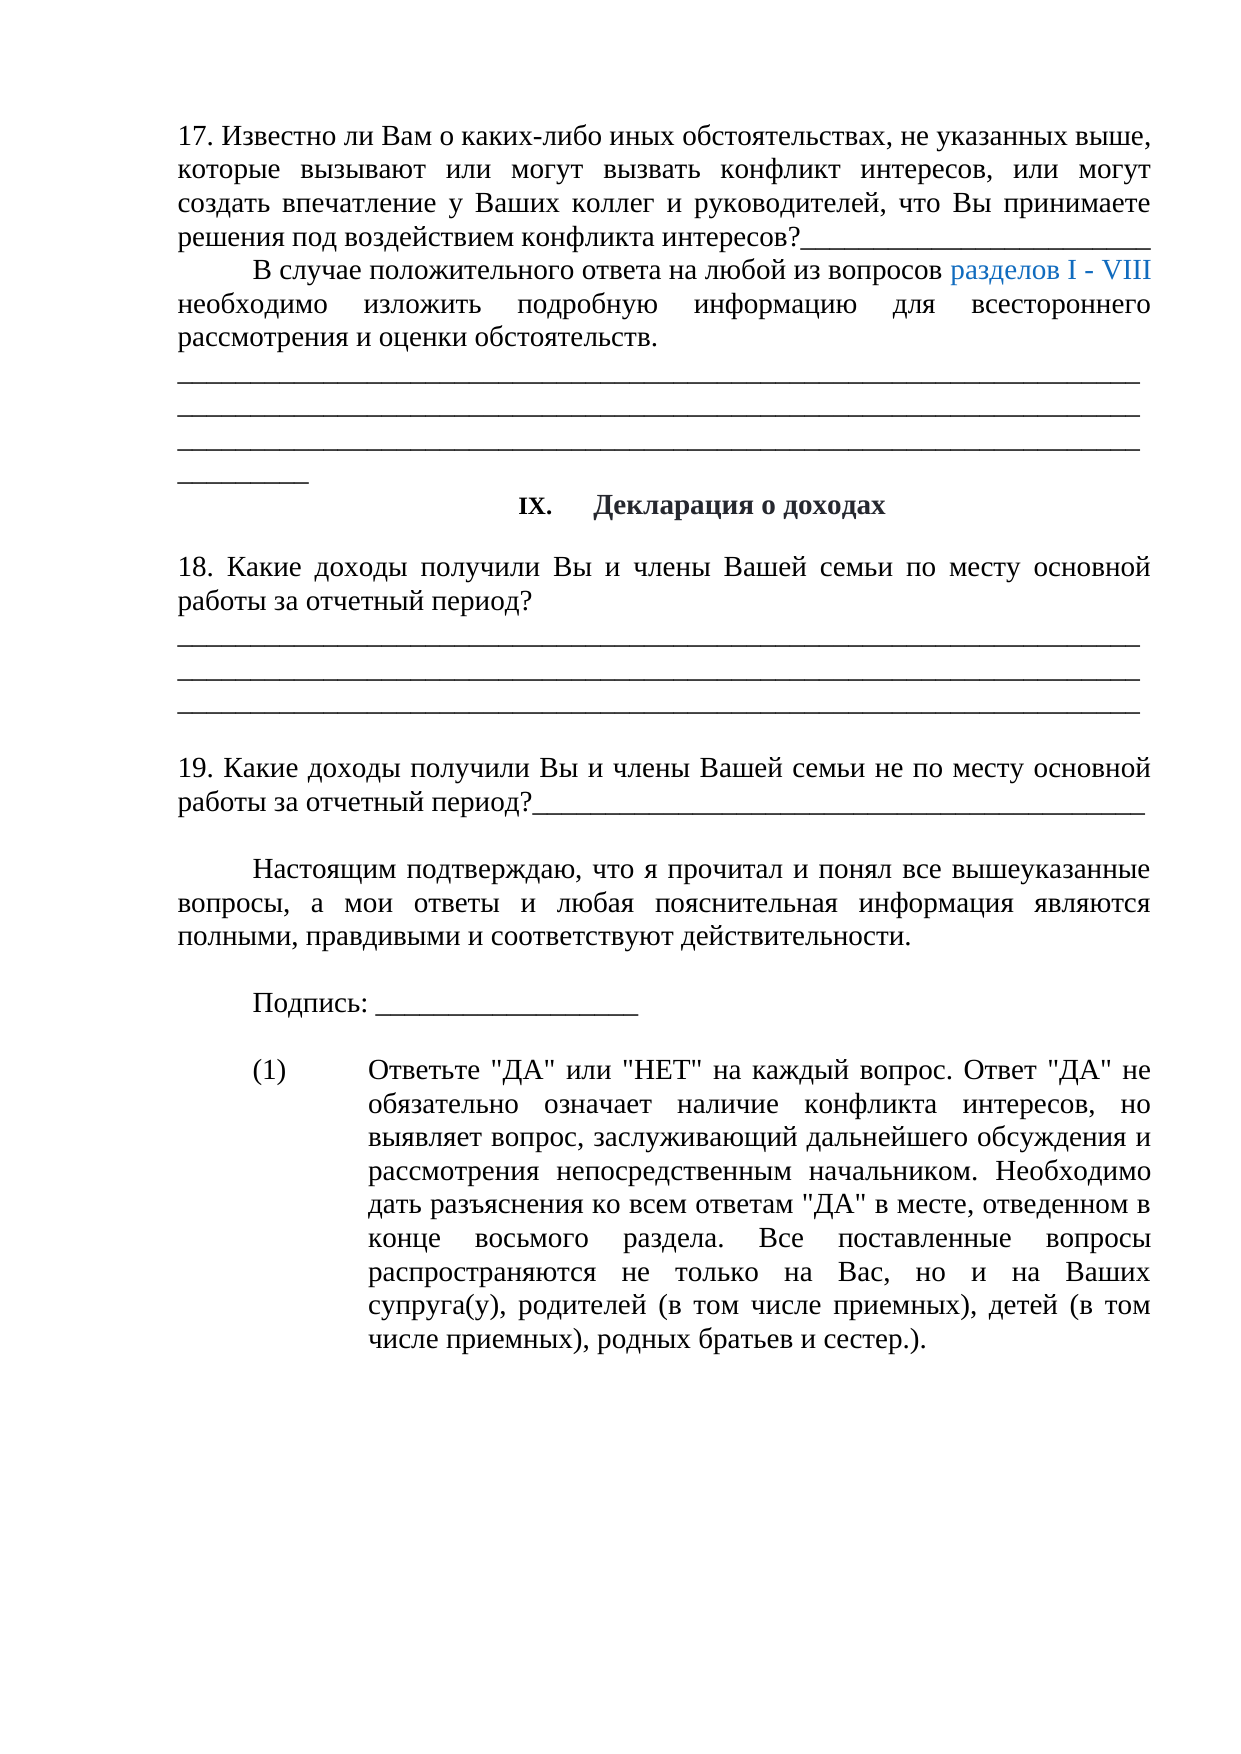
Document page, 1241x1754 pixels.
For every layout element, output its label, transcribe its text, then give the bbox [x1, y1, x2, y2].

text 19. Какие доходы получили Вы и члены Вашей семьи не по месту основной работы за отчетный период?__________________________________________ [177, 751, 1152, 818]
text Подпись: __________________ [177, 985, 1152, 1019]
text ______________________________________________________________________________________________________________________________________________________________________________________________________ [177, 616, 1152, 717]
text В случае положительного ответа на любой из вопросов разделов I - VIII необходимо изложить подробную информацию для всестороннего рассмотрения и оценки обстоятельств. [177, 252, 1152, 353]
text 17. Известно ли Вам о каких-либо иных обстоятельствах, не указанных выше, которые вызывают или могут вызвать конфликт интересов, или могут создать впечатление у Ваших коллег и руководителей, что Вы принимаете решения под воздействием конфликта интересов?________________________ [177, 118, 1152, 252]
text _______________________________________________________________________________________________________________________________________________________________________________________________________________ [177, 353, 1152, 487]
list Ответьте "ДА" или "НЕТ" на каждый вопрос. Ответ "ДА" не обязательно означает наличие конфликта интересов, но выявляет вопрос, заслуживающий дальнейшего обсуждения и рассмотрения непосредственным начальником. Необходимо дать разъяснения ко всем ответам "ДА" в месте, отведенном в конце восьмого раздела. Все поставленные вопросы распространяются не только на Вас, но и на Ваших супруга(у), родителей (в том числе приемных), детей (в том числе приемных), родных братьев и сестер.). [252, 1052, 1152, 1354]
text Настоящим подтверждаю, что я прочитал и понял все вышеуказанные вопросы, а мои ответы и любая пояснительная информация являются полными, правдивыми и соответствуют действительности. [177, 851, 1152, 952]
text 18. Какие доходы получили Вы и члены Вашей семьи по месту основной работы за отчетный период? [177, 549, 1152, 616]
list Декларация о доходах [252, 487, 1152, 521]
